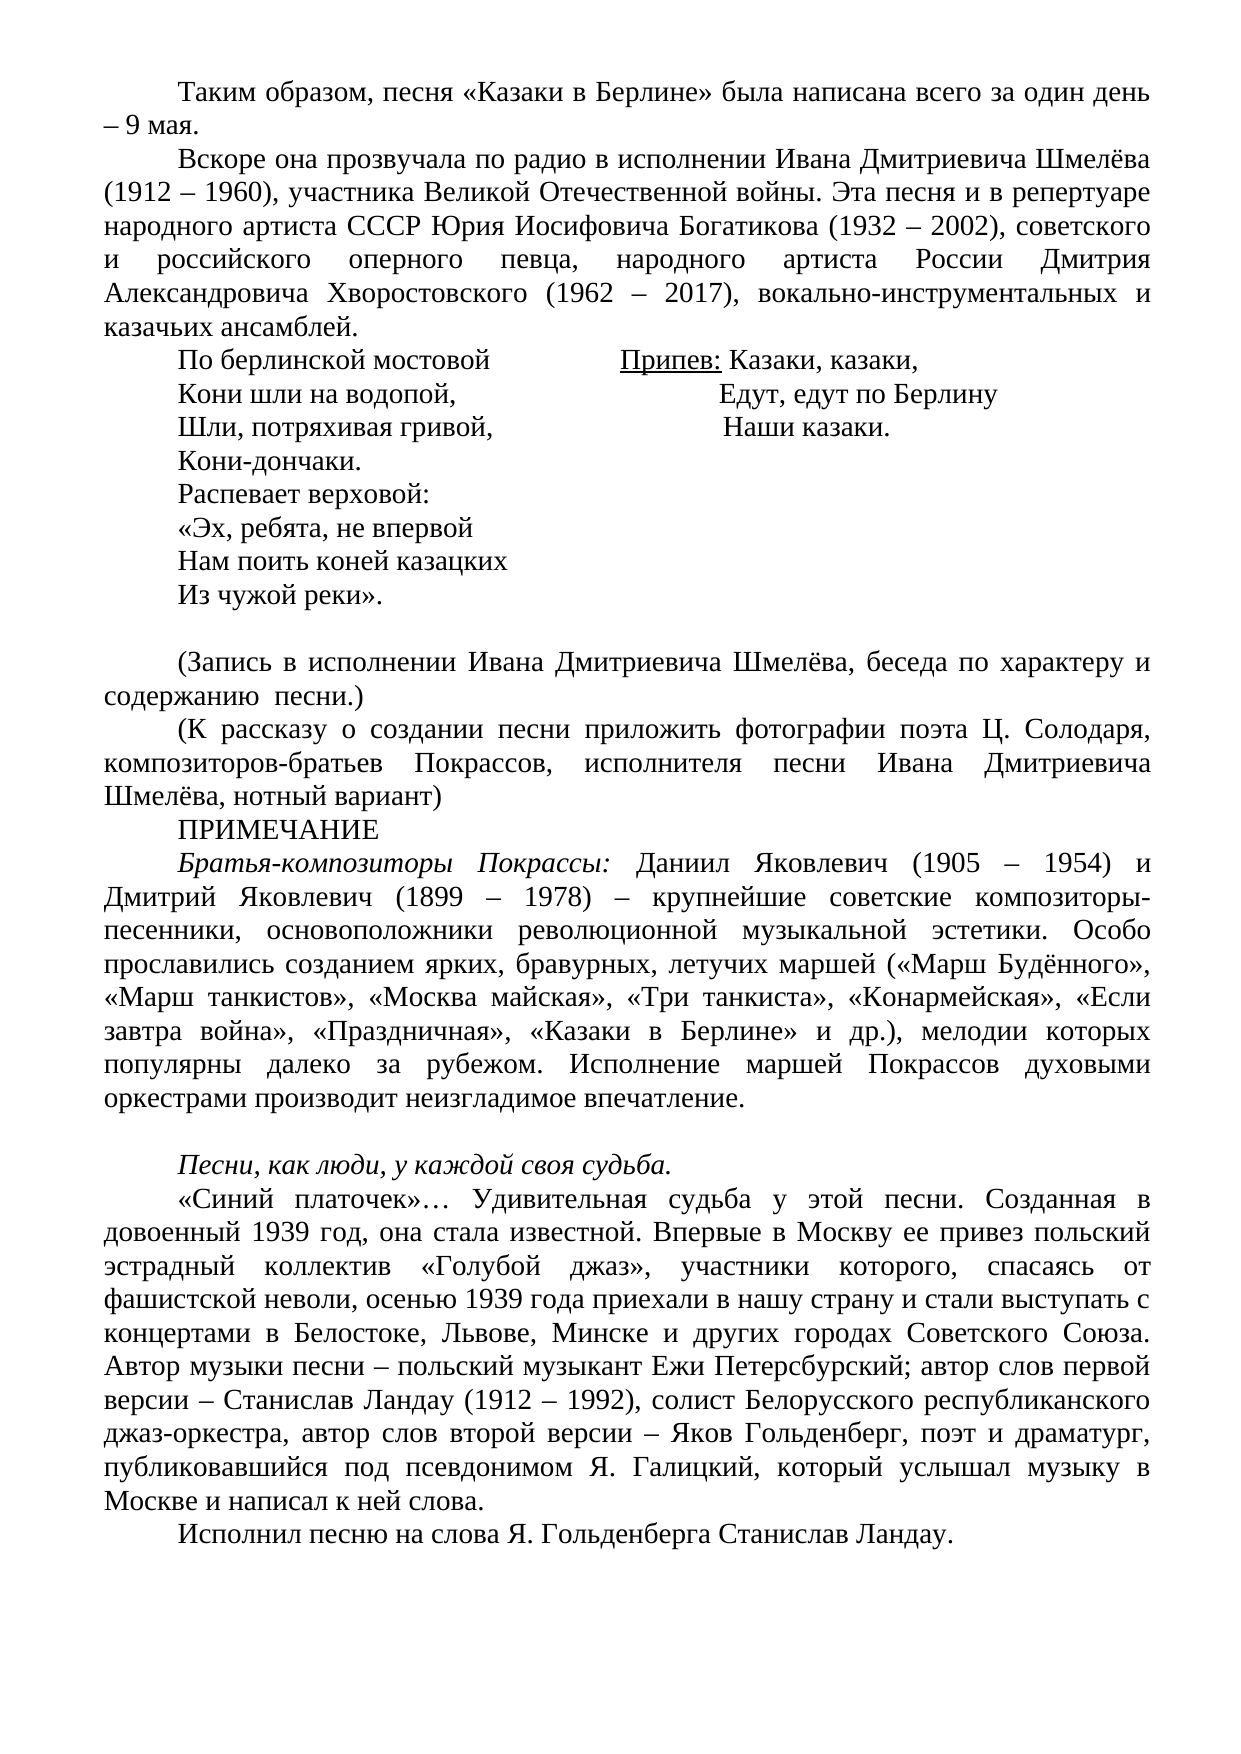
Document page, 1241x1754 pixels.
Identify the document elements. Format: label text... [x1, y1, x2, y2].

text ПРИМЕЧАНИЕ [103, 812, 1152, 845]
text По берлинской мостовой Припев: Казаки, казаки, [103, 342, 1152, 376]
text Таким образом, песня «Казаки в Берлине» была написана всего за один день – 9 мая. [103, 74, 1152, 141]
text Из чужой реки». [103, 577, 1152, 611]
text Исполнил песню на слова Я. Гольденберга Станислав Ландау. [103, 1516, 1152, 1550]
text Кони шли на водопой, Едут, едут по Берлину [103, 376, 1152, 409]
text Кони-дончаки. [103, 443, 1152, 476]
text Нам поить коней казацких [103, 543, 1152, 577]
text Распевает верховой: [103, 476, 1152, 510]
text Вскоре она прозвучала по радио в исполнении Ивана Дмитриевича Шмелёва (1912 – 1960), участника Великой Отечественной войны. Эта песня и в репертуаре народного артиста СССР Юрия Иосифовича Богатикова (1932 – 2002), советского и российского оперного певца, народного артиста России Дмитрия Александровича Хворостовского (1962 – 2017), вокально-инструментальных и казачьих ансамблей. [103, 141, 1152, 342]
text Братья-композиторы Покрассы: Даниил Яковлевич (1905 – 1954) и Дмитрий Яковлевич (1899 – 1978) – крупнейшие советские композиторы-песенники, основоположники революционной музыкальной эстетики. Особо прославились созданием ярких, бравурных, летучих маршей («Марш Будённого», «Марш танкистов», «Москва майская», «Три танкиста», «Конармейская», «Если завтра война», «Праздничная», «Казаки в Берлине» и др.), мелодии которых популярны далеко за рубежом. Исполнение маршей Покрассов духовыми оркестрами производит неизгладимое впечатление. [103, 845, 1152, 1114]
text «Синий платочек»… Удивительная судьба у этой песни. Созданная в довоенный 1939 год, она стала известной. Впервые в Москву ее привез польский эстрадный коллектив «Голубой джаз», участники которого, спасаясь от фашистской неволи, осенью 1939 года приехали в нашу страну и стали выступать с концертами в Белостоке, Львове, Минске и других городах Советского Союза. Автор музыки песни – польский музыкант Ежи Петерсбурский; автор слов первой версии – Станислав Ландау (1912 – 1992), солист Белорусского республиканского джаз-оркестра, автор слов второй версии – Яков Гольденберг, поэт и драматург, публиковавшийся под псевдонимом Я. Галицкий, который услышал музыку в Москве и написал к ней слова. [103, 1181, 1152, 1516]
text (К рассказу о создании песни приложить фотографии поэта Ц. Солодаря, композиторов-братьев Покрассов, исполнителя песни Ивана Дмитриевича Шмелёва, нотный вариант) [103, 711, 1152, 812]
text (Запись в исполнении Ивана Дмитриевича Шмелёва, беседа по характеру и содержанию песни.) [103, 644, 1152, 711]
text Песни, как люди, у каждой своя судьба. [103, 1147, 1152, 1181]
text «Эх, ребята, не впервой [103, 510, 1152, 543]
text Шли, потряхивая гривой, Наши казаки. [103, 409, 1152, 443]
